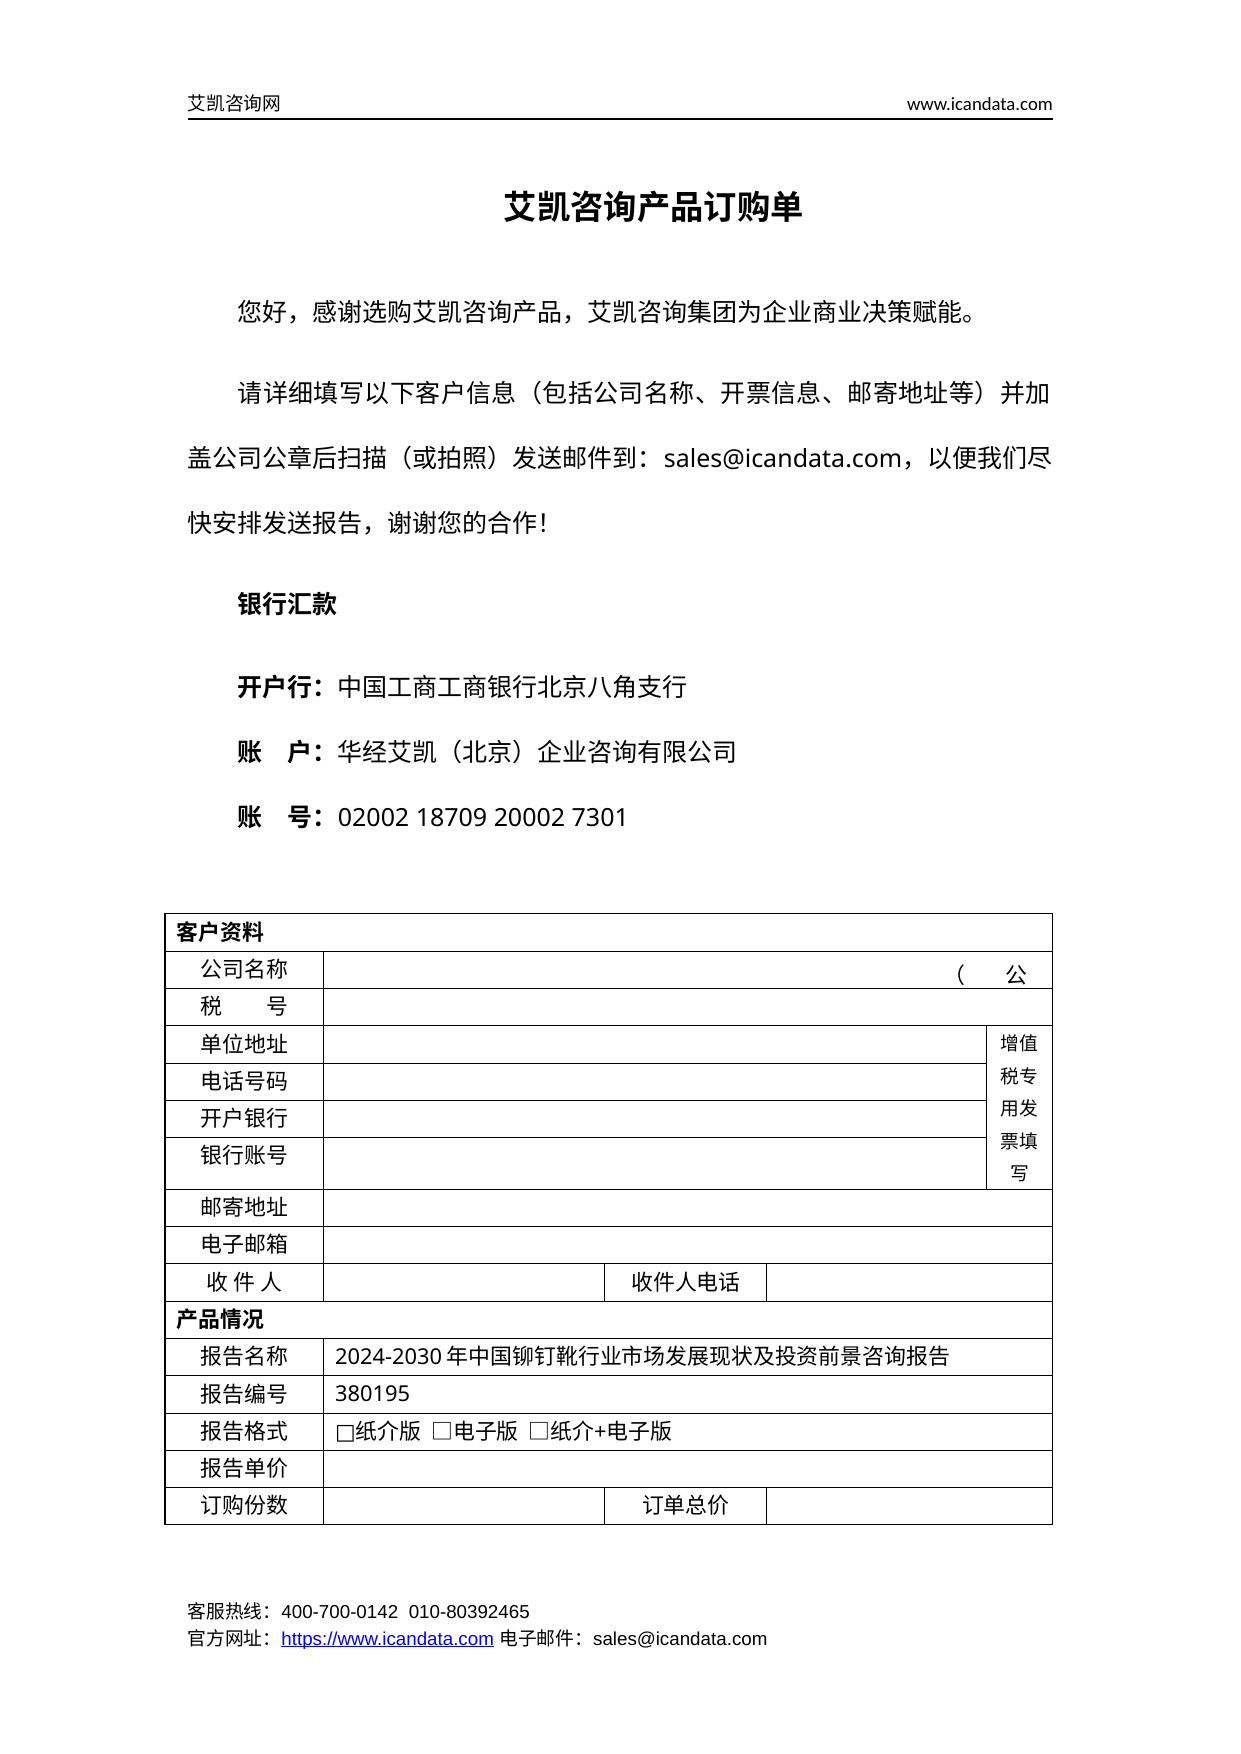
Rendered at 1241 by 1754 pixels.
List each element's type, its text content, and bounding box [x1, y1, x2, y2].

table_cell 380195 [324, 1376, 1052, 1412]
table_cell 收 件 人 [166, 1264, 323, 1301]
table_cell 2024-2030年中国铆钉靴行业市场发展现状及投资前景咨询报告 [324, 1339, 1052, 1375]
table_cell 收件人电话 [605, 1264, 766, 1301]
text 开户行：中国工商工商银行北京八角支行 [187, 653, 1053, 718]
table_cell 电子邮箱 [166, 1227, 323, 1263]
table_cell □纸介版 □电子版 □纸介+电子版 [324, 1414, 1052, 1450]
table_cell 邮寄地址 [166, 1190, 323, 1226]
table_header 客户资料 [166, 914, 1052, 951]
table_cell 报告格式 [166, 1414, 323, 1450]
table_cell [324, 1138, 986, 1189]
table_cell 产品情况 [166, 1302, 1052, 1338]
table_cell 税 号 [166, 989, 323, 1025]
text 银行汇款 [187, 570, 1053, 635]
table_cell 报告单价 [166, 1451, 323, 1487]
table_cell 开户银行 [166, 1101, 323, 1137]
table_cell [324, 1026, 986, 1062]
text 您好，感谢选购艾凯咨询产品，艾凯咨询集团为企业商业决策赋能。 [187, 278, 1053, 343]
text 艾凯咨询产品订购单 [187, 172, 1053, 237]
table_cell 增值税专用发票填写 [987, 1026, 1052, 1189]
table_cell 报告名称 [166, 1339, 323, 1375]
table_cell 公司名称 [166, 952, 323, 988]
table_cell [324, 1227, 1052, 1263]
table_cell [324, 1101, 986, 1137]
table_cell [324, 1190, 1052, 1226]
table_cell [324, 1264, 604, 1301]
table_cell [324, 1064, 986, 1100]
table_cell [324, 989, 1052, 1025]
table_cell 订购份数 [166, 1488, 323, 1524]
table_cell [324, 1451, 1052, 1487]
text 请详细填写以下客户信息（包括公司名称、开票信息、邮寄地址等）并加盖公司公章后扫描（或拍照）发送邮件到：sales@icandata.com，以便我们尽快安排发送报告，谢谢您的合作！ [187, 359, 1053, 554]
table_cell 电话号码 [166, 1064, 323, 1100]
text 账 号：02002 18709 20002 7301 [187, 783, 1053, 848]
table_cell 订单总价 [605, 1488, 766, 1524]
table_cell [767, 1264, 1052, 1301]
table_cell 报告编号 [166, 1376, 323, 1412]
table_cell [324, 1488, 604, 1524]
table_cell 单位地址 [166, 1026, 323, 1062]
table_cell [767, 1488, 1052, 1524]
table_cell 银行账号 [166, 1138, 323, 1189]
table_cell [324, 952, 1052, 988]
text 账 户：华经艾凯（北京）企业咨询有限公司 [187, 718, 1053, 783]
